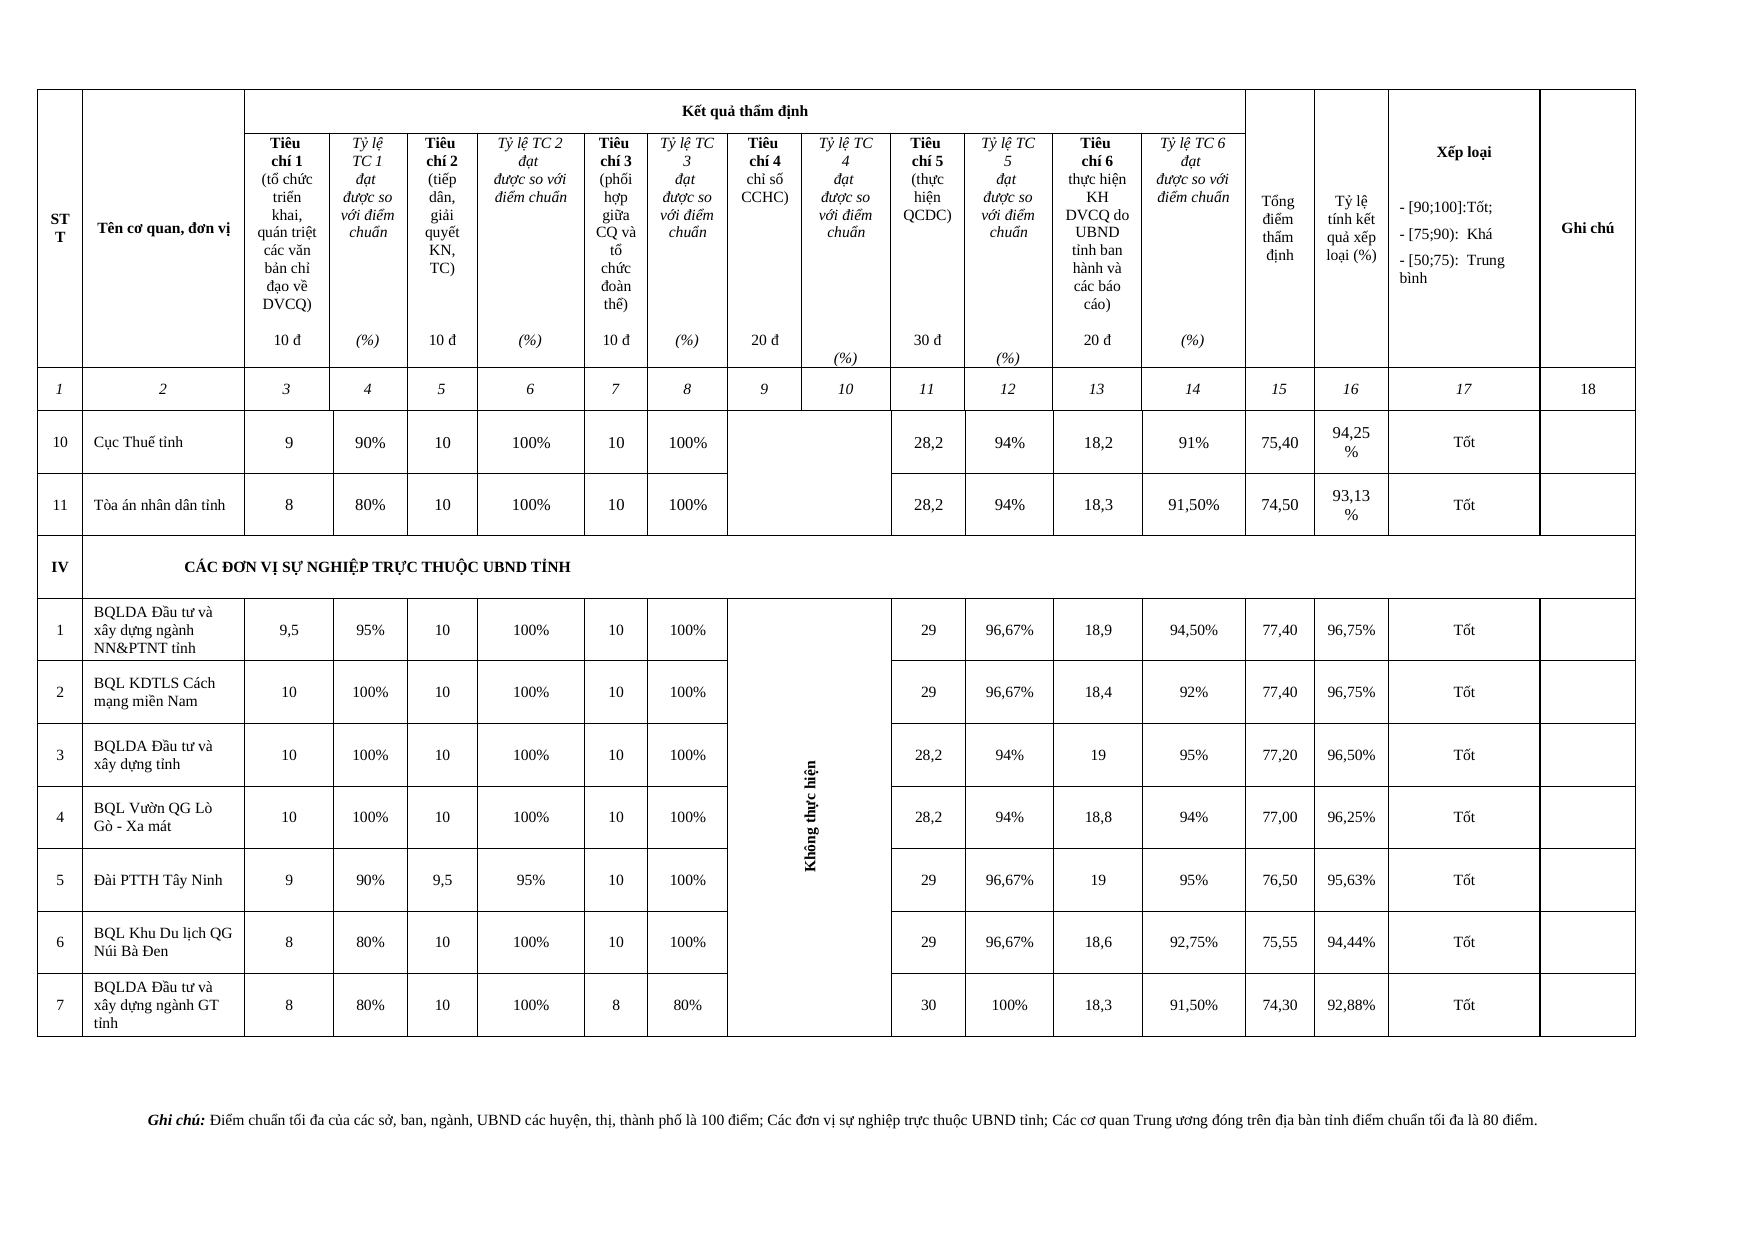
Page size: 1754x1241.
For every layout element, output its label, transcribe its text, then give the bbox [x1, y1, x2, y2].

table_cell 8 [245, 912, 333, 973]
table_cell 100% [648, 474, 727, 535]
table_cell 10 [245, 724, 333, 786]
table_cell 10 [245, 787, 333, 848]
table_cell 100% [478, 411, 584, 473]
table_cell Tỷ lệ TC 2 đạt được so với điểm chuẩn (%) [478, 134, 584, 367]
table_cell Tỷ lệ TC 3 đạt được so với điểm chuẩn (%) [648, 134, 727, 367]
table_cell 100% [648, 661, 727, 723]
table_cell 75,55 [1246, 912, 1314, 973]
table_cell 29 [892, 912, 965, 973]
table_cell 90% [334, 411, 407, 473]
table_cell 4 [38, 787, 82, 848]
table_cell Tốt [1389, 599, 1539, 660]
text Ghi chú: Điểm chuẩn tối đa của các sở, ban, ngành, UBND các huyện, thị, thành phố là 100 điểm; Các đơn vị sự nghiệp trực thuộc UBND tỉnh; Các cơ quan Trung ương đóng trên địa bàn tỉnh điểm chuẩn tối đa là 80 điểm. [118, 1110, 1698, 1128]
table_cell 76,50 [1246, 849, 1314, 911]
table_cell [1541, 849, 1635, 911]
table_cell 9,5 [245, 599, 333, 660]
table_cell 18,2 [1054, 411, 1142, 473]
table_cell 92% [1143, 661, 1245, 723]
table_cell 10 [38, 411, 82, 473]
table_cell Tốt [1389, 411, 1539, 473]
table_cell 28,2 [892, 724, 965, 786]
table_cell 94% [966, 474, 1053, 535]
table_cell 9 [245, 411, 333, 473]
table_cell 74,30 [1246, 974, 1314, 1036]
table_header Tên cơ quan, đơn vị [83, 90, 244, 367]
table_cell 77,40 [1246, 599, 1314, 660]
table_cell [83, 536, 173, 598]
table_cell 95,63% [1315, 849, 1388, 911]
table_header Kết quả thẩm định [245, 90, 1245, 133]
table_cell 10 [408, 912, 477, 973]
table_cell 96,25% [1315, 787, 1388, 848]
table_cell 80% [334, 912, 407, 973]
table_cell Tiêu chí 4 chỉ số CCHC) 20 đ [728, 134, 801, 367]
table_cell 10 [585, 599, 647, 660]
table_cell 91% [1143, 411, 1245, 473]
table_cell 16 [1315, 368, 1388, 410]
table_cell 100% [478, 912, 584, 973]
table_cell 2 [38, 661, 82, 723]
table_cell 10 [408, 411, 477, 473]
table_cell 95% [1143, 849, 1245, 911]
table_cell 13 [1053, 368, 1141, 410]
table_cell 7 [585, 368, 647, 410]
table_cell 94,44% [1315, 912, 1388, 973]
table_cell 8 [648, 368, 727, 410]
table_cell Đài PTTH Tây Ninh [83, 849, 244, 911]
table_cell [1541, 787, 1635, 848]
table_cell 9 [728, 368, 801, 410]
table_cell 9,5 [408, 849, 477, 911]
table_cell 1 [38, 368, 82, 410]
table_cell 100% [478, 974, 584, 1036]
table_cell 100% [478, 787, 584, 848]
table_cell 95% [478, 849, 584, 911]
table_cell Tiêu chí 6 thực hiện KH DVCQ do UBND tỉnh ban hành và các báo cáo) 20 đ [1053, 134, 1141, 367]
table_cell 94% [966, 787, 1053, 848]
table_cell [1541, 661, 1635, 723]
table_cell Tốt [1389, 849, 1539, 911]
table_cell 94% [1143, 787, 1245, 848]
table_cell 10 [408, 599, 477, 660]
table_cell 96,67% [966, 849, 1053, 911]
table_cell 91,50% [1143, 974, 1245, 1036]
table_cell 18,3 [1054, 474, 1142, 535]
table_cell 10 [408, 661, 477, 723]
table_cell 100% [648, 724, 727, 786]
table_cell Tiêu chí 3 (phối hợp giữa CQ và tổ chức đoàn thể) 10 đ [585, 134, 647, 367]
table_cell Cục Thuế tỉnh [83, 411, 244, 473]
table_cell 19 [1054, 849, 1142, 911]
table_cell BQLDA Đầu tư và xây dựng ngành GT tỉnh [83, 974, 244, 1036]
table_cell Tỷ lệ TC 5 đạt được so với điểm chuẩn (%) [965, 134, 1052, 367]
table_cell 17 [1389, 368, 1539, 410]
table_cell 28,2 [892, 787, 965, 848]
table_cell Tốt [1389, 724, 1539, 786]
table_cell 29 [892, 599, 965, 660]
table_cell Tốt [1389, 974, 1539, 1036]
table_header STT [38, 90, 82, 367]
table_cell 11 [891, 368, 964, 410]
table_cell 100% [648, 411, 727, 473]
table_cell BQLDA Đầu tư và xây dựng ngành NN&PTNT tỉnh [83, 599, 244, 660]
table_cell 75,40 [1246, 411, 1314, 473]
table_cell 80% [334, 474, 407, 535]
table_cell 100% [478, 724, 584, 786]
table_cell 90% [334, 849, 407, 911]
table_cell 5 [408, 368, 477, 410]
table_cell 18,6 [1054, 912, 1142, 973]
table_cell 100% [648, 599, 727, 660]
table_cell 10 [585, 912, 647, 973]
table_cell Tỷ lệ TC 4 đạt được so với điểm chuẩn (%) [802, 134, 890, 367]
table_cell 10 [585, 661, 647, 723]
table_cell 2 [83, 368, 244, 410]
table_cell 100% [966, 974, 1053, 1036]
table_cell 77,00 [1246, 787, 1314, 848]
table_cell 94% [966, 411, 1053, 473]
table_cell Tỷ lệ TC 6 đạt được so với điểm chuẩn (%) [1142, 134, 1245, 367]
table_cell 10 [585, 849, 647, 911]
table_cell 100% [478, 474, 584, 535]
table_cell Tiêu chí 5 (thực hiện QCDC) 30 đ [891, 134, 964, 367]
table_cell Tốt [1389, 661, 1539, 723]
table_cell 10 [408, 724, 477, 786]
table_cell Tốt [1389, 474, 1539, 535]
table_cell 92,75% [1143, 912, 1245, 973]
table_cell 6 [38, 912, 82, 973]
table_cell BQLDA Đầu tư và xây dựng tỉnh [83, 724, 244, 786]
table_cell 100% [334, 661, 407, 723]
table_cell 8 [245, 474, 333, 535]
table_cell 10 [585, 787, 647, 848]
table_cell 74,50 [1246, 474, 1314, 535]
table_cell 11 [38, 474, 82, 535]
table_cell 10 [585, 724, 647, 786]
table_cell 96,75% [1315, 661, 1388, 723]
table_cell 100% [334, 787, 407, 848]
table_cell 8 [585, 974, 647, 1036]
table_cell 95% [1143, 724, 1245, 786]
table_cell Tốt [1389, 912, 1539, 973]
table_cell 18,3 [1054, 974, 1142, 1036]
table_cell CÁC ĐƠN VỊ SỰ NGHIỆP TRỰC THUỘC UBND TỈNH [173, 536, 1635, 598]
table_cell 10 [408, 974, 477, 1036]
table_cell 80% [648, 974, 727, 1036]
table_header Tỷ lệ tính kết quả xếp loại (%) [1315, 90, 1388, 367]
table_cell 1 [38, 599, 82, 660]
table_cell 93,13% [1315, 474, 1388, 535]
table_cell 29 [892, 661, 965, 723]
table_cell 95% [334, 599, 407, 660]
table_cell 10 [585, 474, 647, 535]
table_cell 30 [892, 974, 965, 1036]
table_cell BQL Khu Du lịch QG Núi Bà Đen [83, 912, 244, 973]
table_cell 28,2 [892, 411, 965, 473]
table_cell [1541, 724, 1635, 786]
table_cell 18,9 [1054, 599, 1142, 660]
table_cell Tiêu chí 1 (tổ chức triển khai, quán triệt các văn bản chỉ đạo về DVCQ) 10 đ [245, 134, 329, 367]
table_cell Tòa án nhân dân tỉnh [83, 474, 244, 535]
table_cell 29 [892, 849, 965, 911]
table_cell 94,50% [1143, 599, 1245, 660]
table_cell 94,25% [1315, 411, 1388, 473]
table_cell 18,8 [1054, 787, 1142, 848]
table_cell [1541, 411, 1635, 473]
table_cell 77,40 [1246, 661, 1314, 723]
table_cell 5 [38, 849, 82, 911]
table_cell 91,50% [1143, 474, 1245, 535]
table_cell 77,20 [1246, 724, 1314, 786]
table_header Xếp loại - [90;100]:Tốt; - [75;90): Khá - [50;75): Trung bình [1389, 90, 1539, 367]
table_cell 3 [38, 724, 82, 786]
table_cell 18,4 [1054, 661, 1142, 723]
table_header Tổng điểm thẩm định [1246, 90, 1314, 367]
table_cell 100% [648, 787, 727, 848]
table_cell 100% [648, 912, 727, 973]
table_cell 100% [334, 724, 407, 786]
table_cell 10 [408, 787, 477, 848]
table_cell 12 [965, 368, 1052, 410]
table_cell Tiêu chí 2 (tiếp dân, giải quyết KN, TC) 10 đ [408, 134, 477, 367]
table_cell [1541, 474, 1635, 535]
table_cell 100% [478, 599, 584, 660]
table_cell 8 [245, 974, 333, 1036]
table_cell 96,67% [966, 661, 1053, 723]
table_cell 96,67% [966, 599, 1053, 660]
table_cell [1541, 599, 1635, 660]
table_cell 4 [330, 368, 407, 410]
table_cell Tốt [1389, 787, 1539, 848]
table_cell 100% [478, 661, 584, 723]
table_cell 80% [334, 974, 407, 1036]
table_cell 100% [648, 849, 727, 911]
table_cell 28,2 [892, 474, 965, 535]
table_cell 14 [1142, 368, 1245, 410]
table_cell 96,50% [1315, 724, 1388, 786]
table_cell 92,88% [1315, 974, 1388, 1036]
table_cell 7 [38, 974, 82, 1036]
table_cell 9 [245, 849, 333, 911]
table_cell 19 [1054, 724, 1142, 786]
table_cell 96,75% [1315, 599, 1388, 660]
table_cell 96,67% [966, 912, 1053, 973]
table_cell 15 [1246, 368, 1314, 410]
table_cell [1541, 974, 1635, 1036]
table_cell IV [38, 536, 82, 598]
table_cell 3 [245, 368, 329, 410]
table_cell Không thực hiện [728, 599, 891, 1036]
table_cell [1541, 912, 1635, 973]
table_cell BQL Vườn QG Lò Gò - Xa mát [83, 787, 244, 848]
table_cell Tỷ lệ TC 1 đạt được so với điểm chuẩn (%) [330, 134, 407, 367]
table_cell 10 [245, 661, 333, 723]
table_cell 10 [408, 474, 477, 535]
table_cell 6 [478, 368, 584, 410]
table_cell 10 [802, 368, 890, 410]
table_cell 18 [1541, 368, 1635, 410]
table_header Ghi chú [1541, 90, 1635, 367]
table_cell 10 [585, 411, 647, 473]
table_cell 94% [966, 724, 1053, 786]
table_cell BQL KDTLS Cách mạng miền Nam [83, 661, 244, 723]
